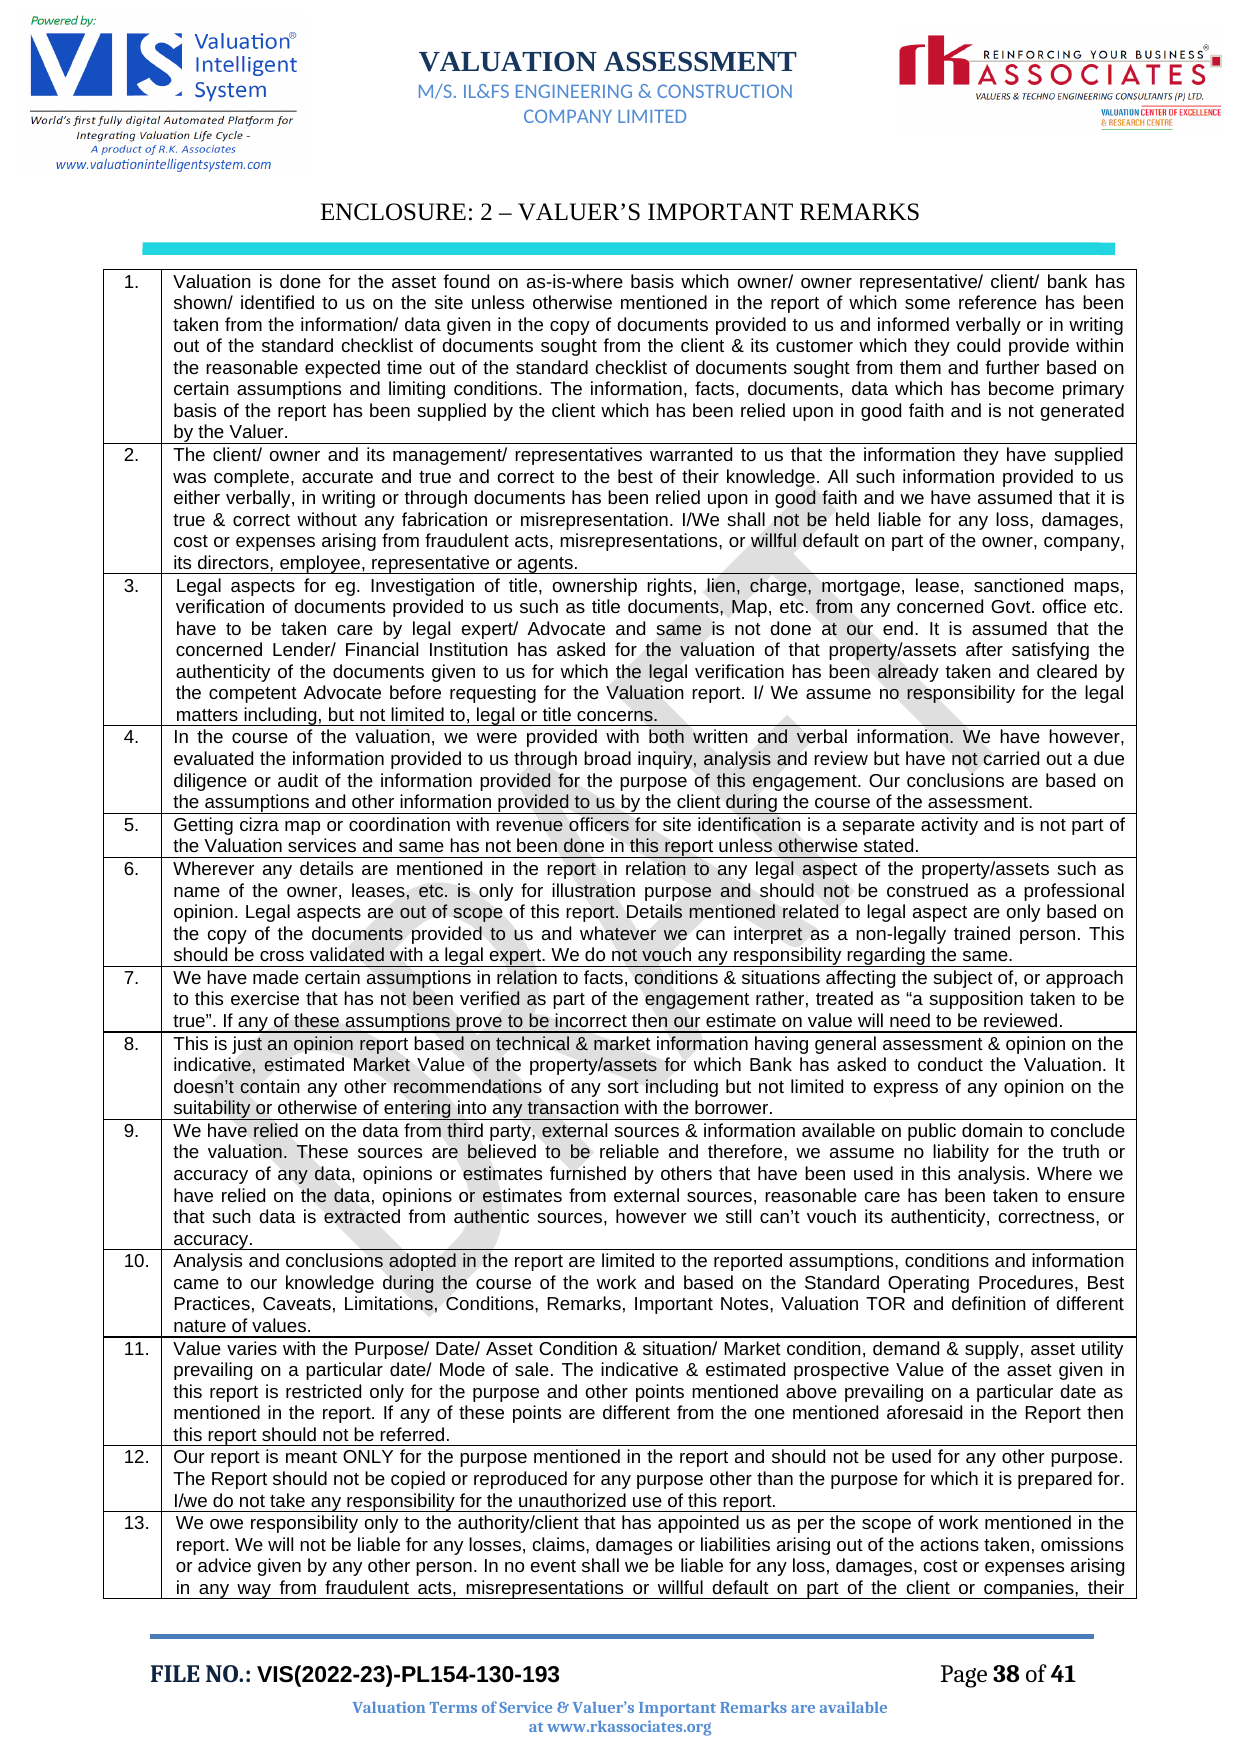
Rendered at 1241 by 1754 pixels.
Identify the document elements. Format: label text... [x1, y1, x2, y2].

table_cell Analysis and conclusions adopted in the report are limited to the reported assumptions, conditions and information came to our knowledge during the course of the work and based on the Standard Operating Procedures, Best Practices, Caveats, Limitations, Conditions, Remarks, Important Notes, Valuation TOR and definition of different nature of values. [162, 1250, 1136, 1336]
table_cell [104, 1250, 161, 1336]
table_cell [104, 1033, 161, 1119]
table_cell This is just an opinion report based on technical & market information having general assessment & opinion on the indicative, estimated Market Value of the property/assets for which Bank has asked to conduct the Valuation. It doesn’t contain any other recommendations of any sort including but not limited to express of any opinion on the suitability or otherwise of entering into any transaction with the borrower. [162, 1033, 1136, 1119]
table_cell [104, 814, 161, 857]
picture [893, 27, 1224, 133]
table_header Valuation is done for the asset found on as-is-where basis which owner/ owner representative/ client/ bank has shown/ identified to us on the site unless otherwise mentioned in the report of which some reference has been taken from the information/ data given in the copy of documents provided to us and informed verbally or in writing out of the standard checklist of documents sought from the client & its customer which they could provide within the reasonable expected time out of the standard checklist of documents sought from them and further based on certain assumptions and limiting conditions. The information, facts, documents, data which has become primary basis of the report has been supplied by the client which has been relied upon in good faith and is not generated by the Valuer. [162, 270, 1136, 443]
table_cell Legal aspects for eg. Investigation of title, ownership rights, lien, charge, mortgage, lease, sanctioned maps, verification of documents provided to us such as title documents, Map, etc. from any concerned Govt. office etc. have to be taken care by legal expert/ Advocate and same is not done at our end. It is assumed that the concerned Lender/ Financial Institution has asked for the valuation of that property/assets after satisfying the authenticity of the documents given to us for which the legal verification has been already taken and cleared by the competent Advocate before requesting for the Valuation report. I/ We assume no responsibility for the legal matters including, but not limited to, legal or title concerns. [162, 574, 1136, 725]
table_cell [104, 574, 161, 725]
table_cell [104, 1446, 161, 1511]
table_cell [104, 1120, 161, 1249]
table_cell [104, 726, 161, 813]
table_cell Value varies with the Purpose/ Date/ Asset Condition & situation/ Market condition, demand & supply, asset utility prevailing on a particular date/ Mode of sale. The indicative & estimated prospective Value of the asset given in this report is restricted only for the purpose and other points mentioned above prevailing on a particular date as mentioned in the report. If any of these points are different from the one mentioned aforesaid in the Report then this report should not be referred. [162, 1338, 1136, 1445]
table_cell [104, 444, 161, 573]
table_cell [104, 967, 161, 1031]
table_cell The client/ owner and its management/ representatives warranted to us that the information they have supplied was complete, accurate and true and correct to the best of their knowledge. All such information provided to us either verbally, in writing or through documents has been relied upon in good faith and we have assumed that it is true & correct without any fabrication or misrepresentation. I/We shall not be held liable for any loss, damages, cost or expenses arising from fraudulent acts, misrepresentations, or willful default on part of the owner, company, its directors, employee, representative or agents. [162, 444, 1136, 573]
picture [17, 14, 308, 175]
table_header [104, 270, 161, 443]
table_cell Wherever any details are mentioned in the report in relation to any legal aspect of the property/assets such as name of the owner, leases, etc. is only for illustration purpose and should not be construed as a professional opinion. Legal aspects are out of scope of this report. Details mentioned related to legal aspect are only based on the copy of the documents provided to us and whatever we can interpret as a non-legally trained person. This should be cross validated with a legal expert. We do not vouch any responsibility regarding the same. [162, 858, 1136, 966]
table_cell [104, 858, 161, 966]
table_cell [104, 1338, 161, 1445]
table_cell We have made certain assumptions in relation to facts, conditions & situations affecting the subject of, or approach to this exercise that has not been verified as part of the engagement rather, treated as “a supposition taken to be true”. If any of these assumptions prove to be incorrect then our estimate on value will need to be reviewed. [162, 967, 1136, 1031]
table_cell Our report is meant ONLY for the purpose mentioned in the report and should not be used for any other purpose. The Report should not be copied or reproduced for any purpose other than the purpose for which it is prepared for. I/we do not take any responsibility for the unauthorized use of this report. [162, 1446, 1136, 1511]
table_cell [104, 1512, 161, 1598]
table_cell Getting cizra map or coordination with revenue officers for site identification is a separate activity and is not part of the Valuation services and same has not been done in this report unless otherwise stated. [162, 814, 1136, 857]
table_cell In the course of the valuation, we were provided with both written and verbal information. We have however, evaluated the information provided to us through broad inquiry, analysis and review but have not carried out a due diligence or audit of the information provided for the purpose of this engagement. Our conclusions are based on the assumptions and other information provided to us by the client during the course of the assessment. [162, 726, 1136, 813]
table_cell We have relied on the data from third party, external sources & information available on public domain to conclude the valuation. These sources are believed to be reliable and therefore, we assume no liability for the truth or accuracy of any data, opinions or estimates furnished by others that have been used in this analysis. Where we have relied on the data, opinions or estimates from external sources, reasonable care has been taken to ensure that such data is extracted from authentic sources, however we still can’t vouch its authenticity, correctness, or accuracy. [162, 1120, 1136, 1249]
